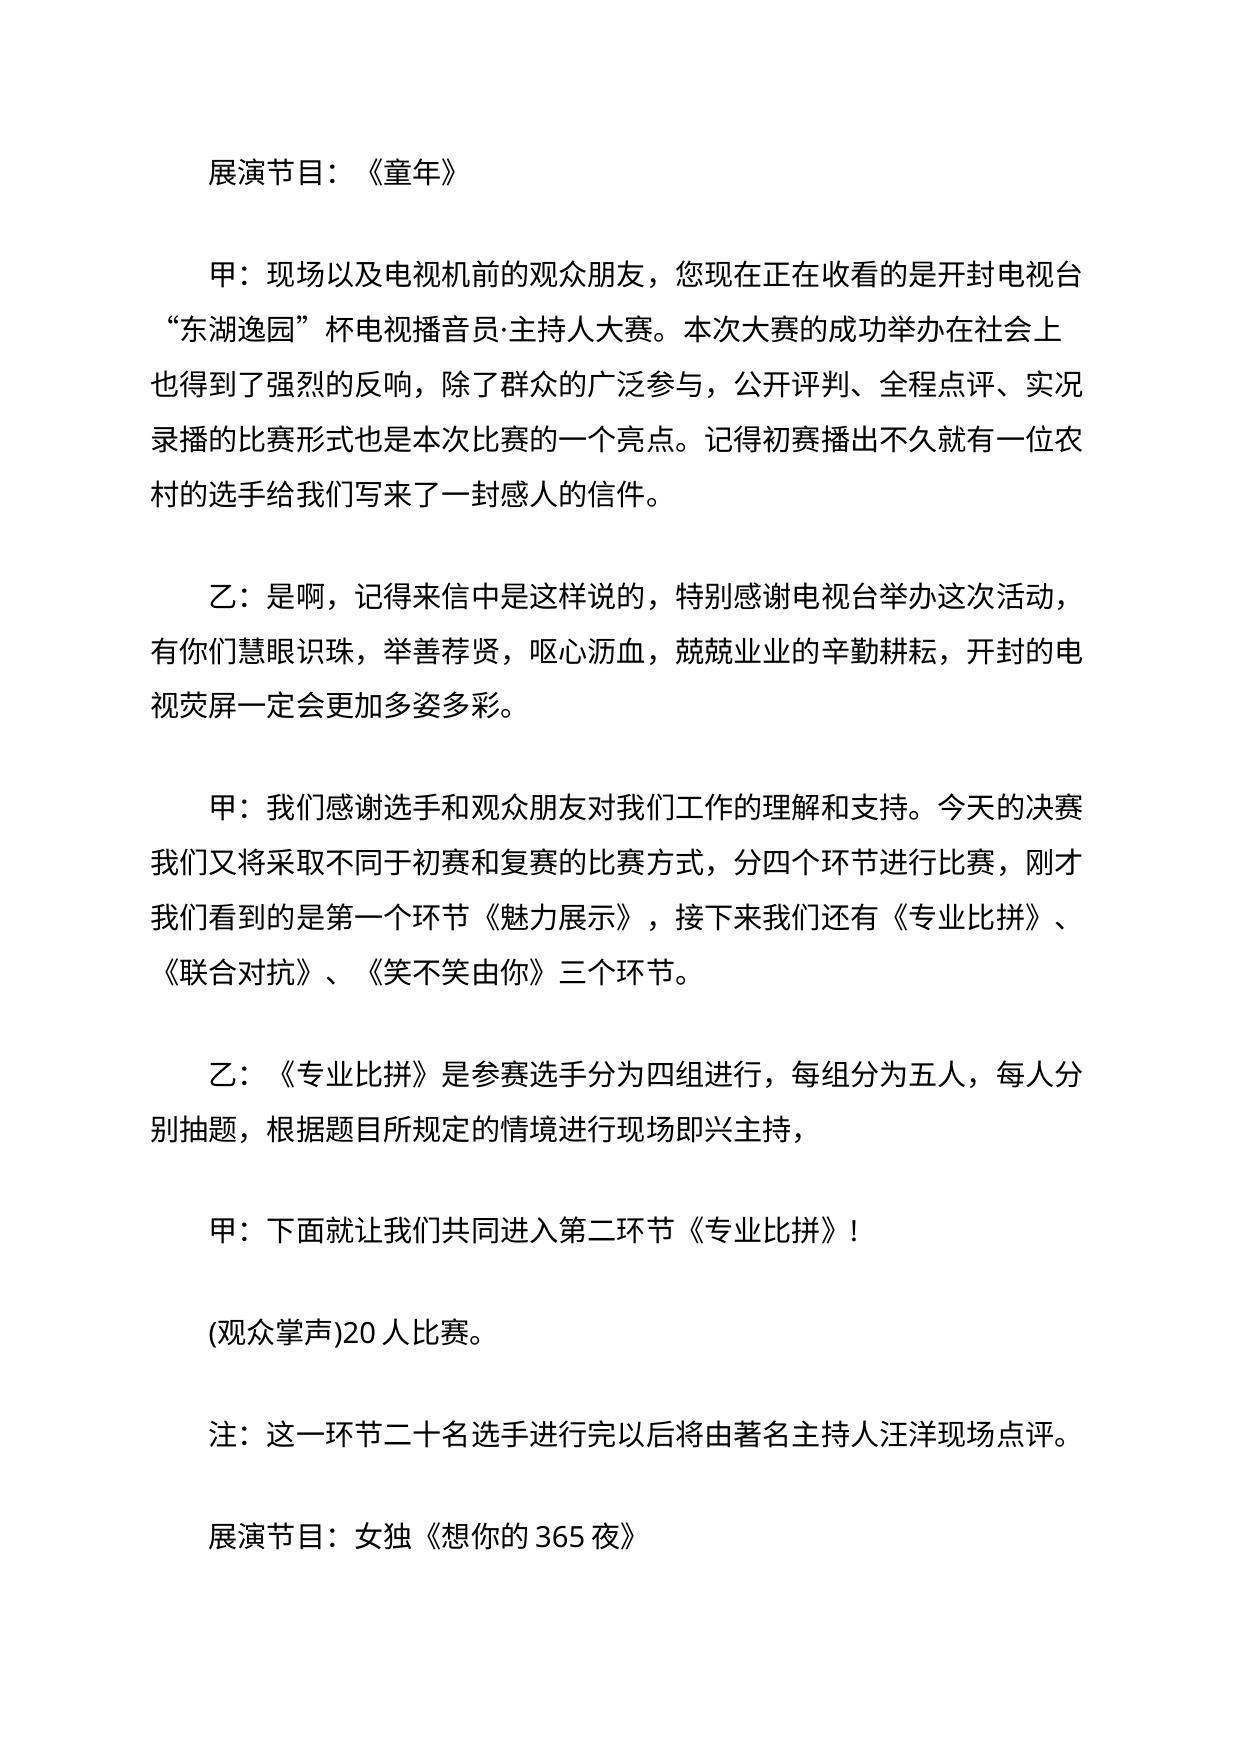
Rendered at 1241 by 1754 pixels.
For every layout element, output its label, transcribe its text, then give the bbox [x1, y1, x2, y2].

text 注：这一环节二十名选手进行完以后将由著名主持人汪洋现场点评。 [150, 1412, 1090, 1454]
text 展演节目：《童年》 [150, 150, 1090, 192]
text 甲：现场以及电视机前的观众朋友，您现在正在收看的是开封电视台“东湖逸园”杯电视播音员·主持人大赛。本次大赛的成功举办在社会上也得到了强烈的反响，除了群众的广泛参与，公开评判、全程点评、实况录播的比赛形式也是本次比赛的一个亮点。记得初赛播出不久就有一位农村的选手给我们写来了一封感人的信件。 [150, 252, 1090, 514]
text (观众掌声)20人比赛。 [150, 1310, 1090, 1352]
text 乙：《专业比拼》是参赛选手分为四组进行，每组分为五人，每人分别抽题，根据题目所规定的情境进行现场即兴主持， [150, 1051, 1090, 1148]
text 展演节目：女独《想你的365夜》 [150, 1514, 1090, 1556]
text 甲：我们感谢选手和观众朋友对我们工作的理解和支持。今天的决赛我们又将采取不同于初赛和复赛的比赛方式，分四个环节进行比赛，刚才我们看到的是第一个环节《魅力展示》，接下来我们还有《专业比拼》、《联合对抗》、《笑不笑由你》三个环节。 [150, 785, 1090, 992]
text 甲：下面就让我们共同进入第二环节《专业比拼》! [150, 1208, 1090, 1250]
text 乙：是啊，记得来信中是这样说的，特别感谢电视台举办这次活动，有你们慧眼识珠，举善荐贤，呕心沥血，兢兢业业的辛勤耕耘，开封的电视荧屏一定会更加多姿多彩。 [150, 573, 1090, 725]
